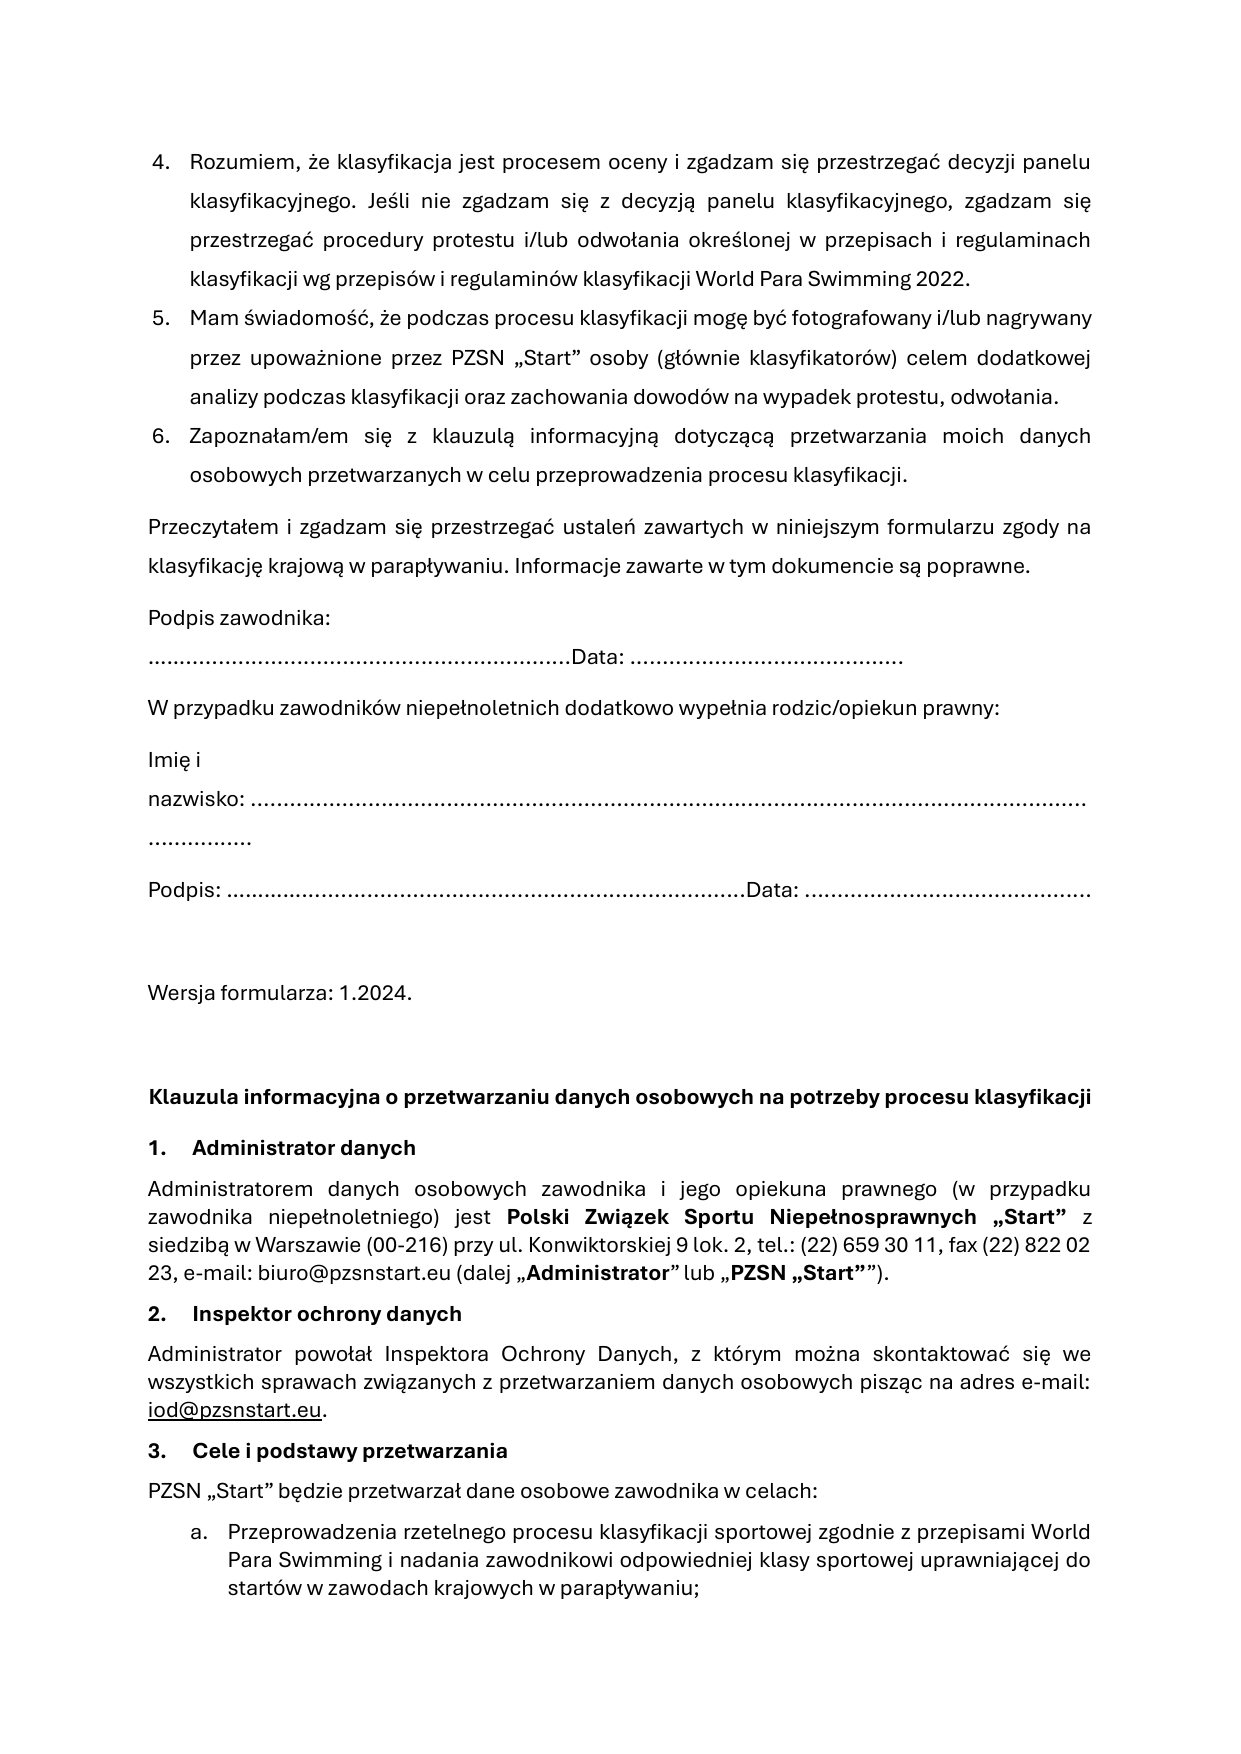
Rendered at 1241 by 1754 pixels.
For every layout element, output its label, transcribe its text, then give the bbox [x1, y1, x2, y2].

list Rozumiem, że klasyfikacja jest procesem oceny i zgadzam się przestrzegać decyzji panelu klasyfikacyjnego. Jeśli nie zgadzam się z decyzją panelu klasyfikacyjnego, zgadzam się przestrzegać procedury protestu i/lub odwołania określonej w przepisach i regulaminach klasyfikacji wg przepisów i regulaminów klasyfikacji World Para Swimming 2022. [152, 148, 1093, 293]
text PZSN „Start” będzie przetwarzał dane osobowe zawodnika w celach: [148, 1477, 1093, 1505]
text Administrator powołał Inspektora Ochrony Danych, z którym można skontaktować się we wszystkich sprawach związanych z przetwarzaniem danych osobowych pisząc na adres e-mail: iod@pzsnstart.eu. [148, 1340, 1093, 1424]
text W przypadku zawodników niepełnoletnich dodatkowo wypełnia rodzic/opiekun prawny: [148, 694, 1093, 722]
text Administratorem danych osobowych zawodnika i jego opiekuna prawnego (w przypadku zawodnika niepełnoletniego) jest Polski Związek Sportu Niepełnosprawnych „Start” z siedzibą w Warszawie (00-216) przy ul. Konwiktorskiej 9 lok. 2, tel.: (22) 659 30 11, fax (22) 822 02 23, e-mail: biuro@pzsnstart.eu (dalej „Administrator” lub „PZSN „Start””). [148, 1175, 1093, 1287]
list Cele i podstawy przetwarzania [148, 1436, 1093, 1464]
list Administrator danych [148, 1134, 1093, 1162]
text Podpis: …………....................................................................Data: ............................................ [148, 876, 1093, 904]
list Zapoznałam/em się z klauzulą informacyjną dotyczącą przetwarzania moich danych osobowych przetwarzanych w celu przeprowadzenia procesu klasyfikacji. [152, 422, 1093, 489]
text Przeczytałem i zgadzam się przestrzegać ustaleń zawartych w niniejszym formularzu zgody na klasyfikację krajową w parapływaniu. Informacje zawarte w tym dokumencie są poprawne. [148, 513, 1093, 580]
list Inspektor ochrony danych [148, 1299, 1093, 1327]
text Klauzula informacyjna o przetwarzaniu danych osobowych na potrzeby procesu klasyfikacji [148, 1083, 1093, 1111]
text Imię i nazwisko: ................................................................................................................................................ [148, 746, 1093, 852]
list Mam świadomość, że podczas procesu klasyfikacji mogę być fotografowany i/lub nagrywany przez upoważnione przez PZSN „Start” osoby (głównie klasyfikatorów) celem dodatkowej analizy podczas klasyfikacji oraz zachowania dowodów na wypadek protestu, odwołania. [152, 304, 1093, 411]
list Przeprowadzenia rzetelnego procesu klasyfikacji sportowej zgodnie z przepisami World Para Swimming i nadania zawodnikowi odpowiedniej klasy sportowej uprawniającej do startów w zawodach krajowych w parapływaniu; [190, 1517, 1093, 1602]
text Wersja formularza: 1.2024. [148, 979, 1093, 1007]
text Podpis zawodnika: ……...........................................................Data: .......................................... [148, 603, 1093, 671]
